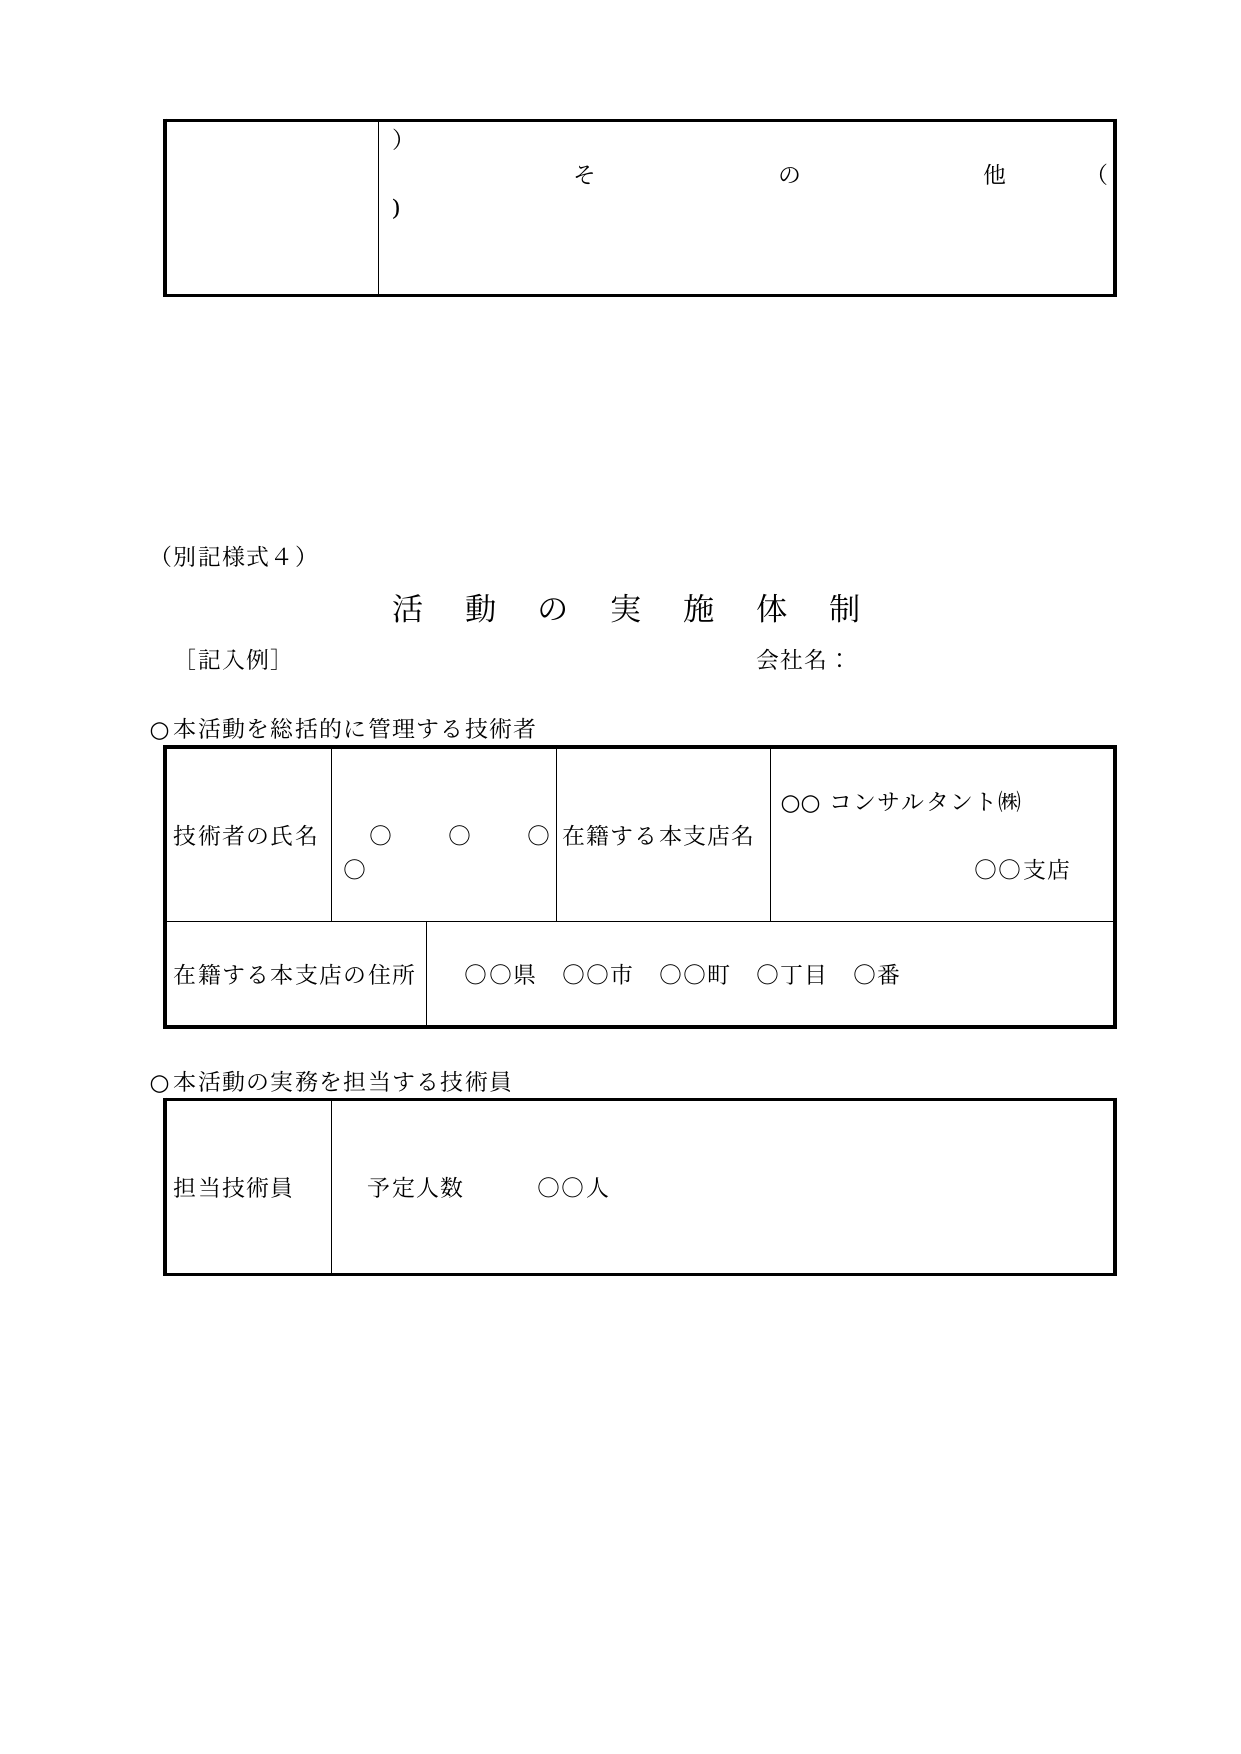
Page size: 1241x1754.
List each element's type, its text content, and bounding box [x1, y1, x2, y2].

table_header ○ ○ ○ ○ [332, 749, 556, 921]
table_header 在籍する本支店名 [557, 749, 770, 921]
table_header ○○コンサルタント㈱ ○○支店 [771, 749, 1113, 921]
table_header 担当技術員 [167, 1101, 331, 1273]
table_cell 在籍する本支店の住所 [167, 922, 426, 1025]
text ○本活動を総括的に管理する技術者 [149, 711, 1120, 745]
text ［記入例］ 会社名： [149, 642, 1120, 676]
table_header 技術者の氏名 [167, 749, 331, 921]
text ○本活動の実務を担当する技術員 [149, 1063, 1120, 1097]
text （別記様式４） [149, 538, 1120, 573]
table_cell ○○県 ○○市 ○○町 ○丁目 ○番 [427, 922, 1113, 1025]
text 活 動 の 実 施 体 制 [149, 573, 1120, 642]
table_header 予定人数 ○○人 [332, 1101, 1113, 1273]
